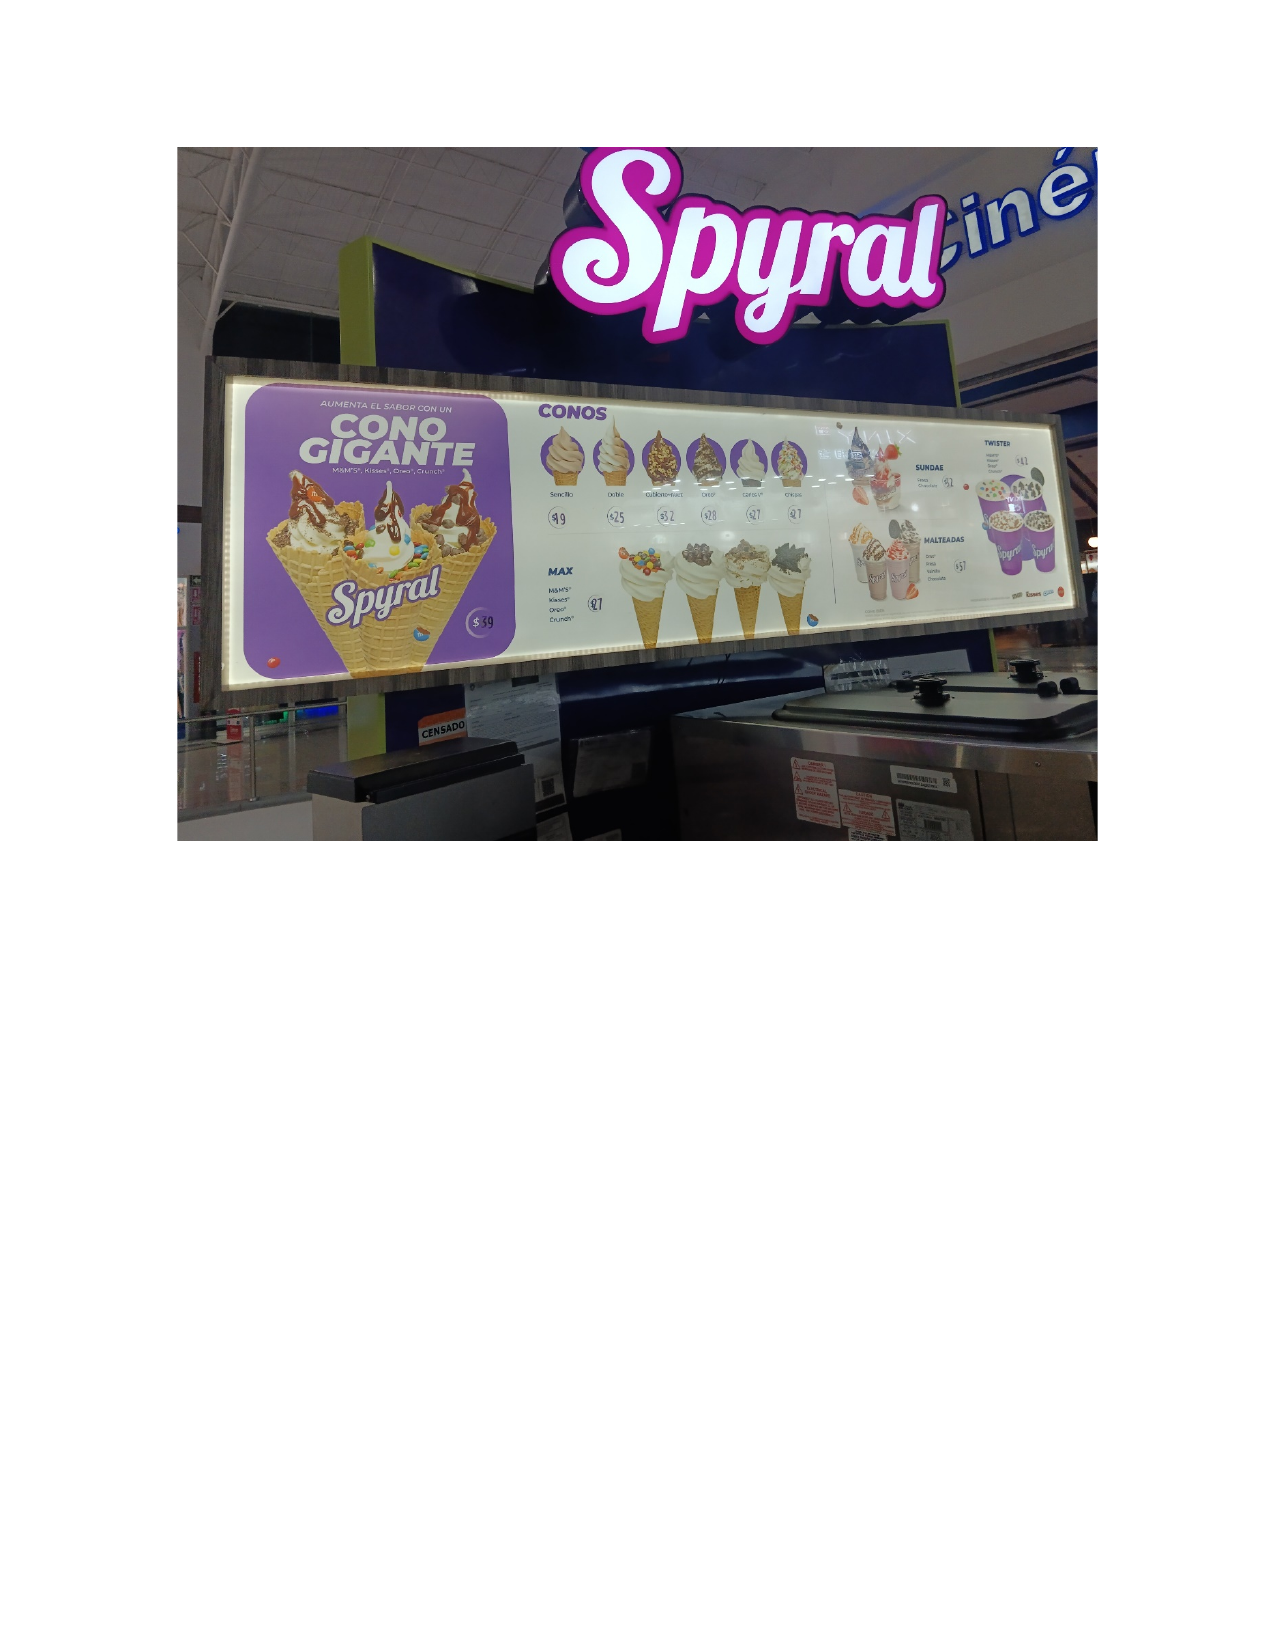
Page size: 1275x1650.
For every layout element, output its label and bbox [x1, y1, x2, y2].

picture [177, 147, 1098, 841]
